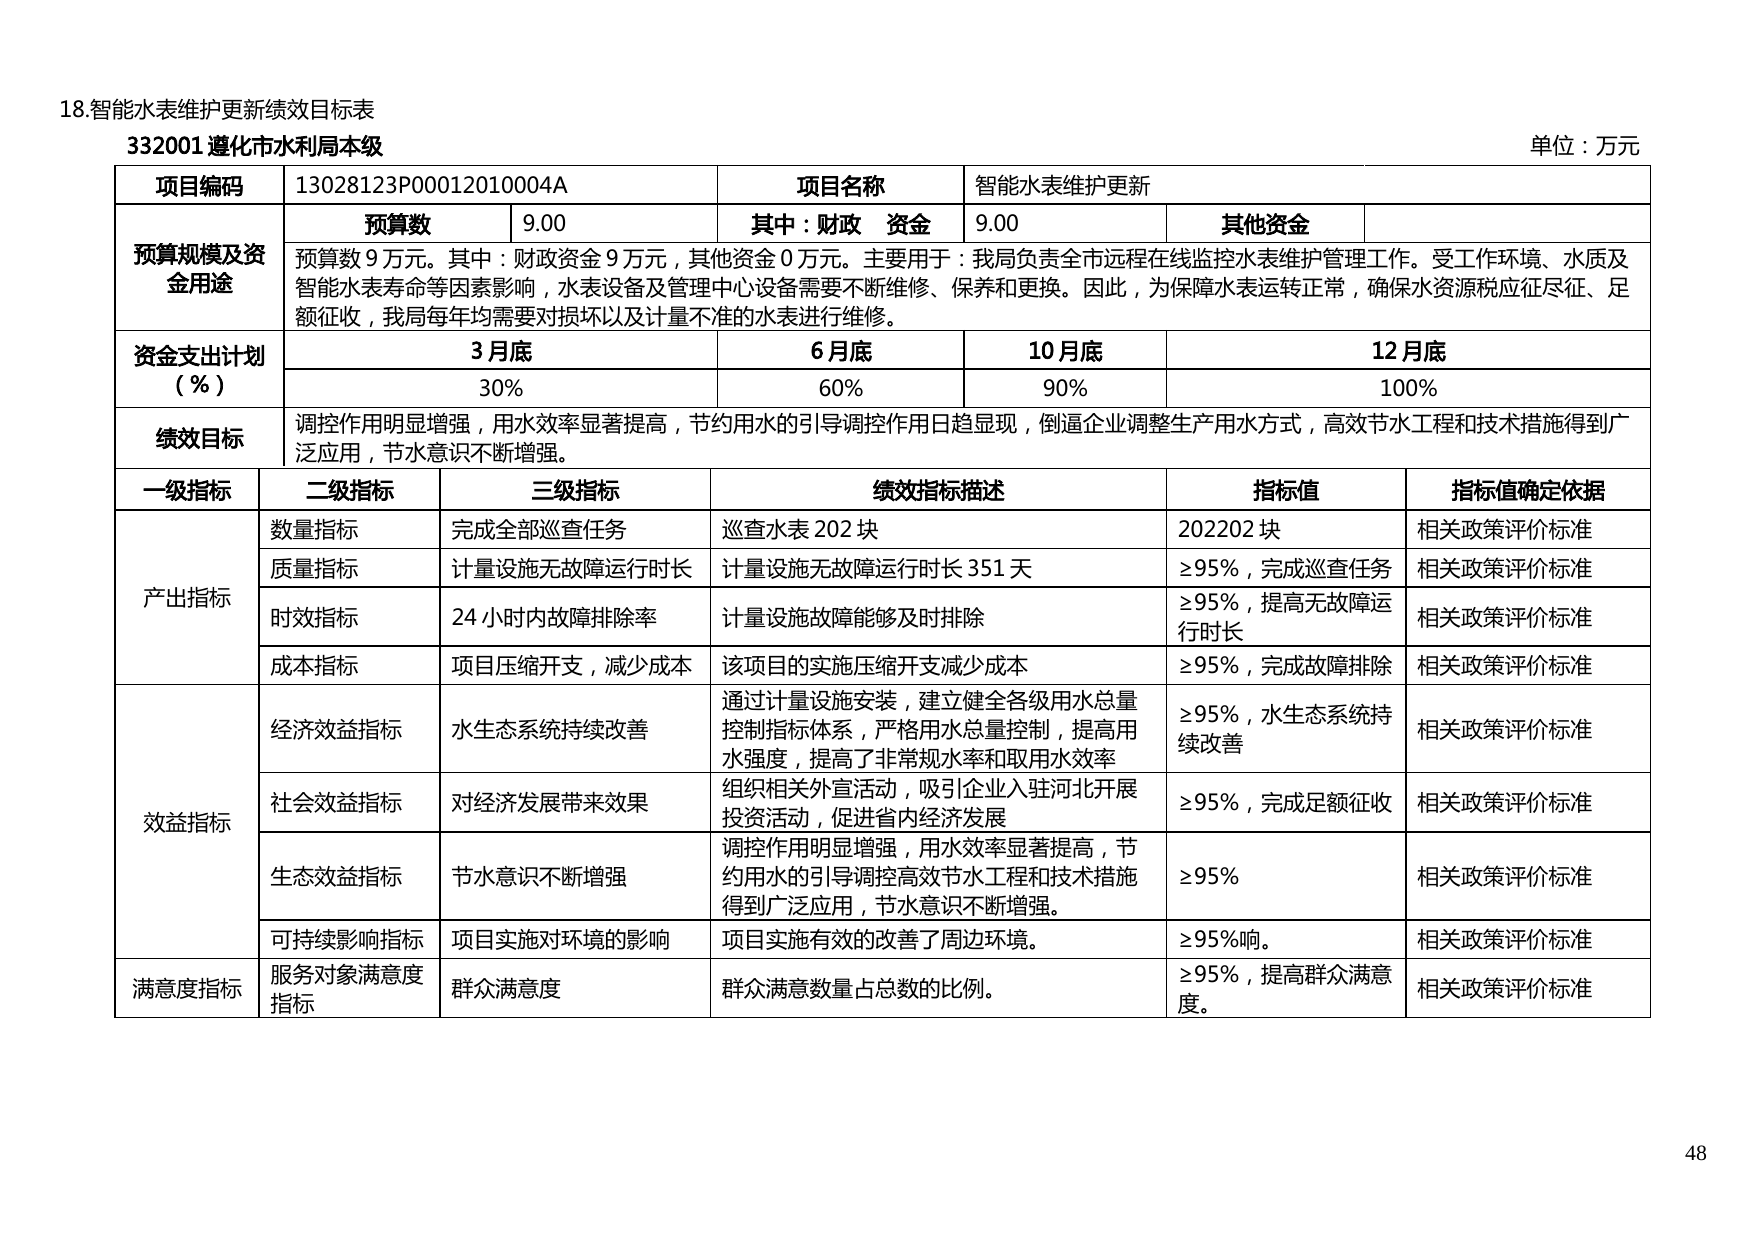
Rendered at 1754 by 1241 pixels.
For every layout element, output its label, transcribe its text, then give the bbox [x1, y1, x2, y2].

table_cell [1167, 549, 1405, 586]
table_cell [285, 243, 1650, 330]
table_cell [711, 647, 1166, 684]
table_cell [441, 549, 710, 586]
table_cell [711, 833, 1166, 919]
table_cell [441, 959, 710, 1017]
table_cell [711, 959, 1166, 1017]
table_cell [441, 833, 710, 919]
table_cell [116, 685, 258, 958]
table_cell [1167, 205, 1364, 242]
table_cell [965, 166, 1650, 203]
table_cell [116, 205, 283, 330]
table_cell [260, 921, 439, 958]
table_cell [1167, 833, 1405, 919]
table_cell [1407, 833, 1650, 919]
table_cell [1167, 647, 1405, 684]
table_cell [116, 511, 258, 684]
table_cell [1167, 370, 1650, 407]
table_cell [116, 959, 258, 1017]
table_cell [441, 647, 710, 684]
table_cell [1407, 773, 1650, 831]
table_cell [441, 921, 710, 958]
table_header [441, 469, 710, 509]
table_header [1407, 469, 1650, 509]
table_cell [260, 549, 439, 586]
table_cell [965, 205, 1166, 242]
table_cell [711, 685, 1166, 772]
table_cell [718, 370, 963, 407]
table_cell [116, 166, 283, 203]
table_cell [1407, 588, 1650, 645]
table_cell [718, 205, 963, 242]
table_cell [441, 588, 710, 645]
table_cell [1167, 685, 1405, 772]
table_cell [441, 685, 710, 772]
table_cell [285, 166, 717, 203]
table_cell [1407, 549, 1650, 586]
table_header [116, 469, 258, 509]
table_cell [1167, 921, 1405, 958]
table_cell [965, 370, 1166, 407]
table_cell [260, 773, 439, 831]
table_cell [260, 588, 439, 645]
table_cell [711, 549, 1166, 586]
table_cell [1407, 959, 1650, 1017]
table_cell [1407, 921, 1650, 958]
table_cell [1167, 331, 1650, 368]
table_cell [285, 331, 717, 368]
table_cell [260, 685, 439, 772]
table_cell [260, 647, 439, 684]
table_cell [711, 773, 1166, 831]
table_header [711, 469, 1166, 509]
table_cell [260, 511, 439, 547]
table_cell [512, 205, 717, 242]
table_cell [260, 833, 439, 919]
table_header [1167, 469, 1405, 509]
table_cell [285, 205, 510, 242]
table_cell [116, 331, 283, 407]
text 18.智能水表维护更新绩效目标表 [59, 94, 1707, 123]
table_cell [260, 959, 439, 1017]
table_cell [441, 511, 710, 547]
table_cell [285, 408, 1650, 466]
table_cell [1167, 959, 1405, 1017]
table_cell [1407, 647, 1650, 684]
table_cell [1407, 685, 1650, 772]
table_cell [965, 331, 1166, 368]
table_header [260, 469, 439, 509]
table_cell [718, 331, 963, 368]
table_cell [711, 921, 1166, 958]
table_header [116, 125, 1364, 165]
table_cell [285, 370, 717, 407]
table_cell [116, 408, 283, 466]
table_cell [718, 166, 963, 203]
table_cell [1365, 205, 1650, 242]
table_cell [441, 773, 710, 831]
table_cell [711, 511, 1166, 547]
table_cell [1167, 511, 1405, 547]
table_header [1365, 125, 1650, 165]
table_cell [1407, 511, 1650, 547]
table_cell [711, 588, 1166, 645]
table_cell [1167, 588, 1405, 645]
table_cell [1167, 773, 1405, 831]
